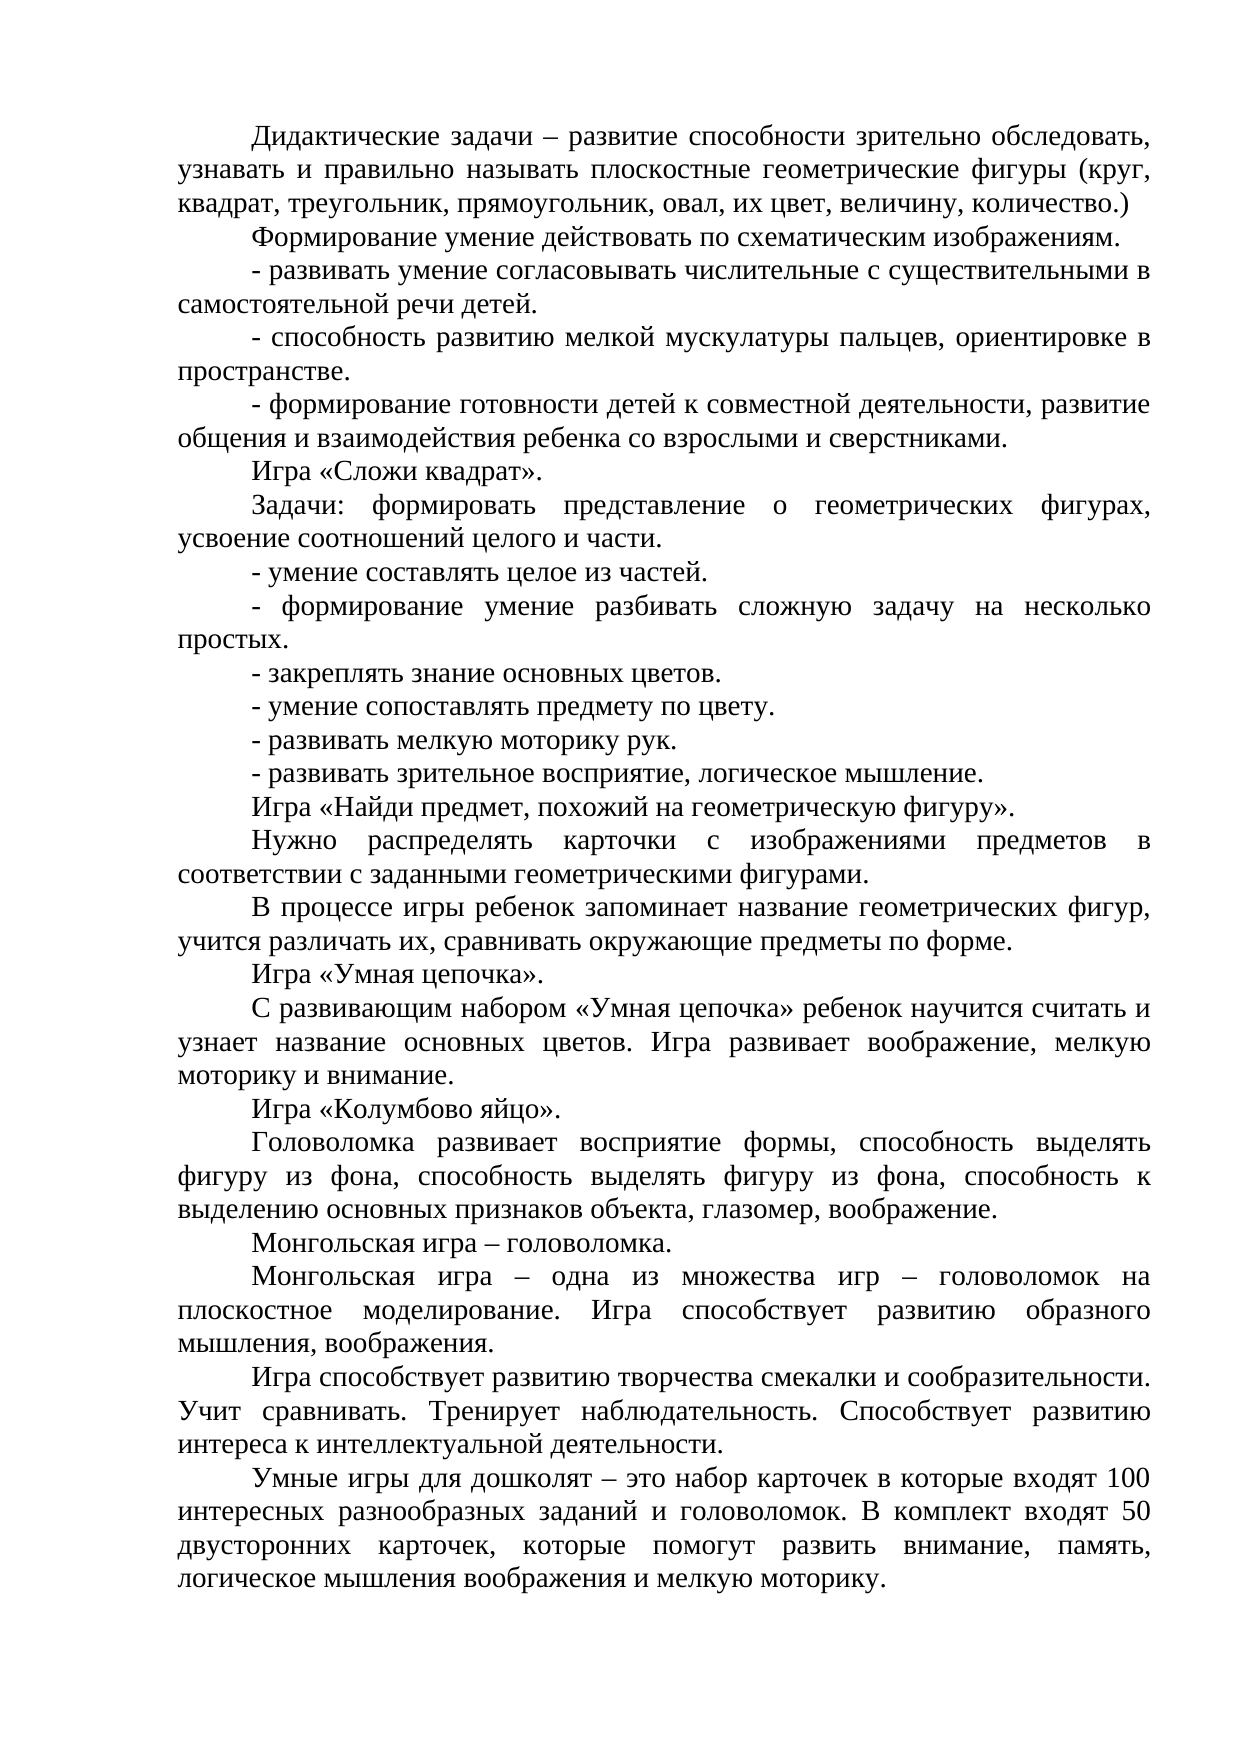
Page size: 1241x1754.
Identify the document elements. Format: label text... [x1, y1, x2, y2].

text - умение составлять целое из частей. [177, 554, 1152, 588]
text Игра «Сложи квадрат». [177, 453, 1152, 487]
text Задачи: формировать представление о геометрических фигурах, усвоение соотношений целого и части. [177, 487, 1152, 554]
text Игра «Колумбово яйцо». [177, 1091, 1152, 1124]
text Игра «Умная цепочка». [177, 957, 1152, 990]
text - умение сопоставлять предмету по цвету. [177, 688, 1152, 722]
text Игра «Найди предмет, похожий на геометрическую фигуру». [177, 789, 1152, 822]
text - развивать мелкую моторику рук. [177, 722, 1152, 755]
text Дидактические задачи – развитие способности зрительно обследовать, узнавать и правильно называть плоскостные геометрические фигуры (круг, квадрат, треугольник, прямоугольник, овал, их цвет, величину, количество.) [177, 118, 1152, 219]
text Головоломка развивает восприятие формы, способность выделять фигуру из фона, способность выделять фигуру из фона, способность к выделению основных признаков объекта, глазомер, воображение. [177, 1124, 1152, 1225]
text - формирование умение разбивать сложную задачу на несколько простых. [177, 588, 1152, 655]
text С развивающим набором «Умная цепочка» ребенок научится считать и узнает название основных цветов. Игра развивает воображение, мелкую моторику и внимание. [177, 990, 1152, 1091]
text - закреплять знание основных цветов. [177, 655, 1152, 688]
text - развивать умение согласовывать числительные с существительными в самостоятельной речи детей. [177, 252, 1152, 319]
text - развивать зрительное восприятие, логическое мышление. [177, 755, 1152, 789]
text Формирование умение действовать по схематическим изображениям. [177, 219, 1152, 252]
text Нужно распределять карточки с изображениями предметов в соответствии с заданными геометрическими фигурами. [177, 822, 1152, 889]
text Монгольская игра – головоломка. [177, 1225, 1152, 1258]
text - способность развитию мелкой мускулатуры пальцев, ориентировке в пространстве. [177, 319, 1152, 386]
text Умные игры для дошколят – это набор карточек в которые входят 100 интересных разнообразных заданий и головоломок. В комплект входят 50 двусторонних карточек, которые помогут развить внимание, память, логическое мышления воображения и мелкую моторику. [177, 1460, 1152, 1594]
text В процессе игры ребенок запоминает название геометрических фигур, учится различать их, сравнивать окружающие предметы по форме. [177, 889, 1152, 957]
text - формирование готовности детей к совместной деятельности, развитие общения и взаимодействия ребенка со взрослыми и сверстниками. [177, 386, 1152, 453]
text Игра способствует развитию творчества смекалки и сообразительности. Учит сравнивать. Тренирует наблюдательность. Способствует развитию интереса к интеллектуальной деятельности. [177, 1359, 1152, 1460]
text Монгольская игра – одна из множества игр – головоломок на плоскостное моделирование. Игра способствует развитию образного мышления, воображения. [177, 1258, 1152, 1359]
